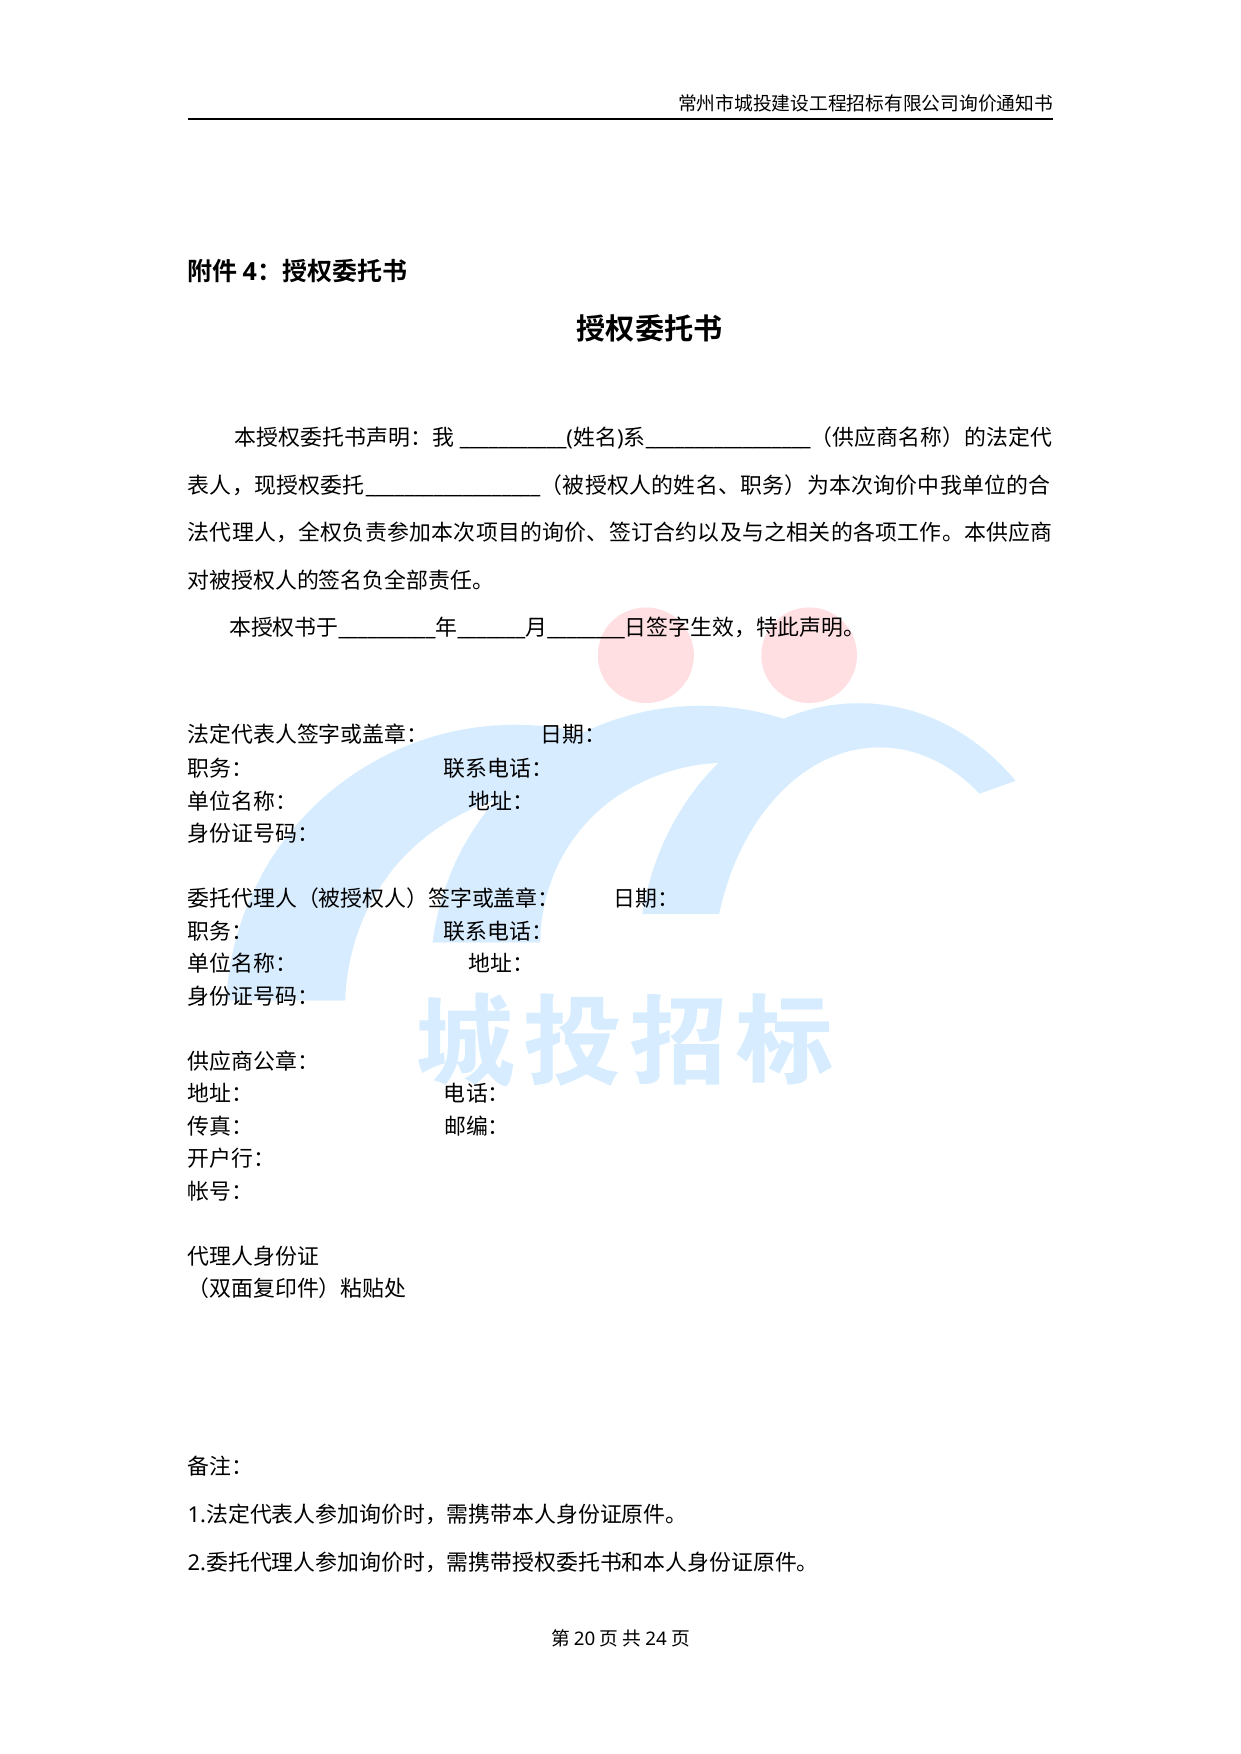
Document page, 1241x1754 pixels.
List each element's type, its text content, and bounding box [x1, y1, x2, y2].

text 单位名称： 地址： [187, 946, 1053, 978]
text 1.法定代表人参加询价时，需携带本人身份证原件。 [187, 1497, 1053, 1529]
text 身份证号码： [187, 816, 1053, 848]
text 法定代表人签字或盖章： 日期： [187, 709, 1053, 751]
text 供应商公章： [187, 1043, 1053, 1076]
text 委托代理人（被授权人）签字或盖章： 日期： [187, 881, 1053, 913]
text 本授权书于__________年_______月________日签字生效，特此声明。 [187, 610, 1053, 642]
text 代理人身份证 [187, 1238, 1053, 1271]
text 备注： [187, 1448, 1053, 1481]
text 本授权委托书声明：我 ___________(姓名)系_________________（供应商名称）的法定代表人，现授权委托__________________（被授权人的姓名、职务）为本次询价中我单位的合法代理人，全权负责参加本次项目的询价、签订合约以及与之相关的各项工作。本供应商对被授权人的签名负全部责任。 [187, 420, 1053, 594]
text 帐号： [187, 1173, 1053, 1206]
text 附件4：授权委托书 [187, 251, 1053, 288]
text 职务： 联系电话： [187, 913, 1053, 946]
text 2.委托代理人参加询价时，需携带授权委托书和本人身份证原件。 [187, 1545, 1053, 1578]
text 职务： 联系电话： [187, 751, 1053, 783]
text 传真： 邮编： [187, 1108, 1053, 1141]
text 授权委托书 [187, 306, 1053, 348]
text 单位名称： 地址： [187, 783, 1053, 816]
text 开户行： [187, 1141, 1053, 1173]
text 身份证号码： [187, 978, 1053, 1011]
text （双面复印件）粘贴处 [187, 1271, 1053, 1303]
text 地址： 电话： [187, 1076, 1053, 1108]
